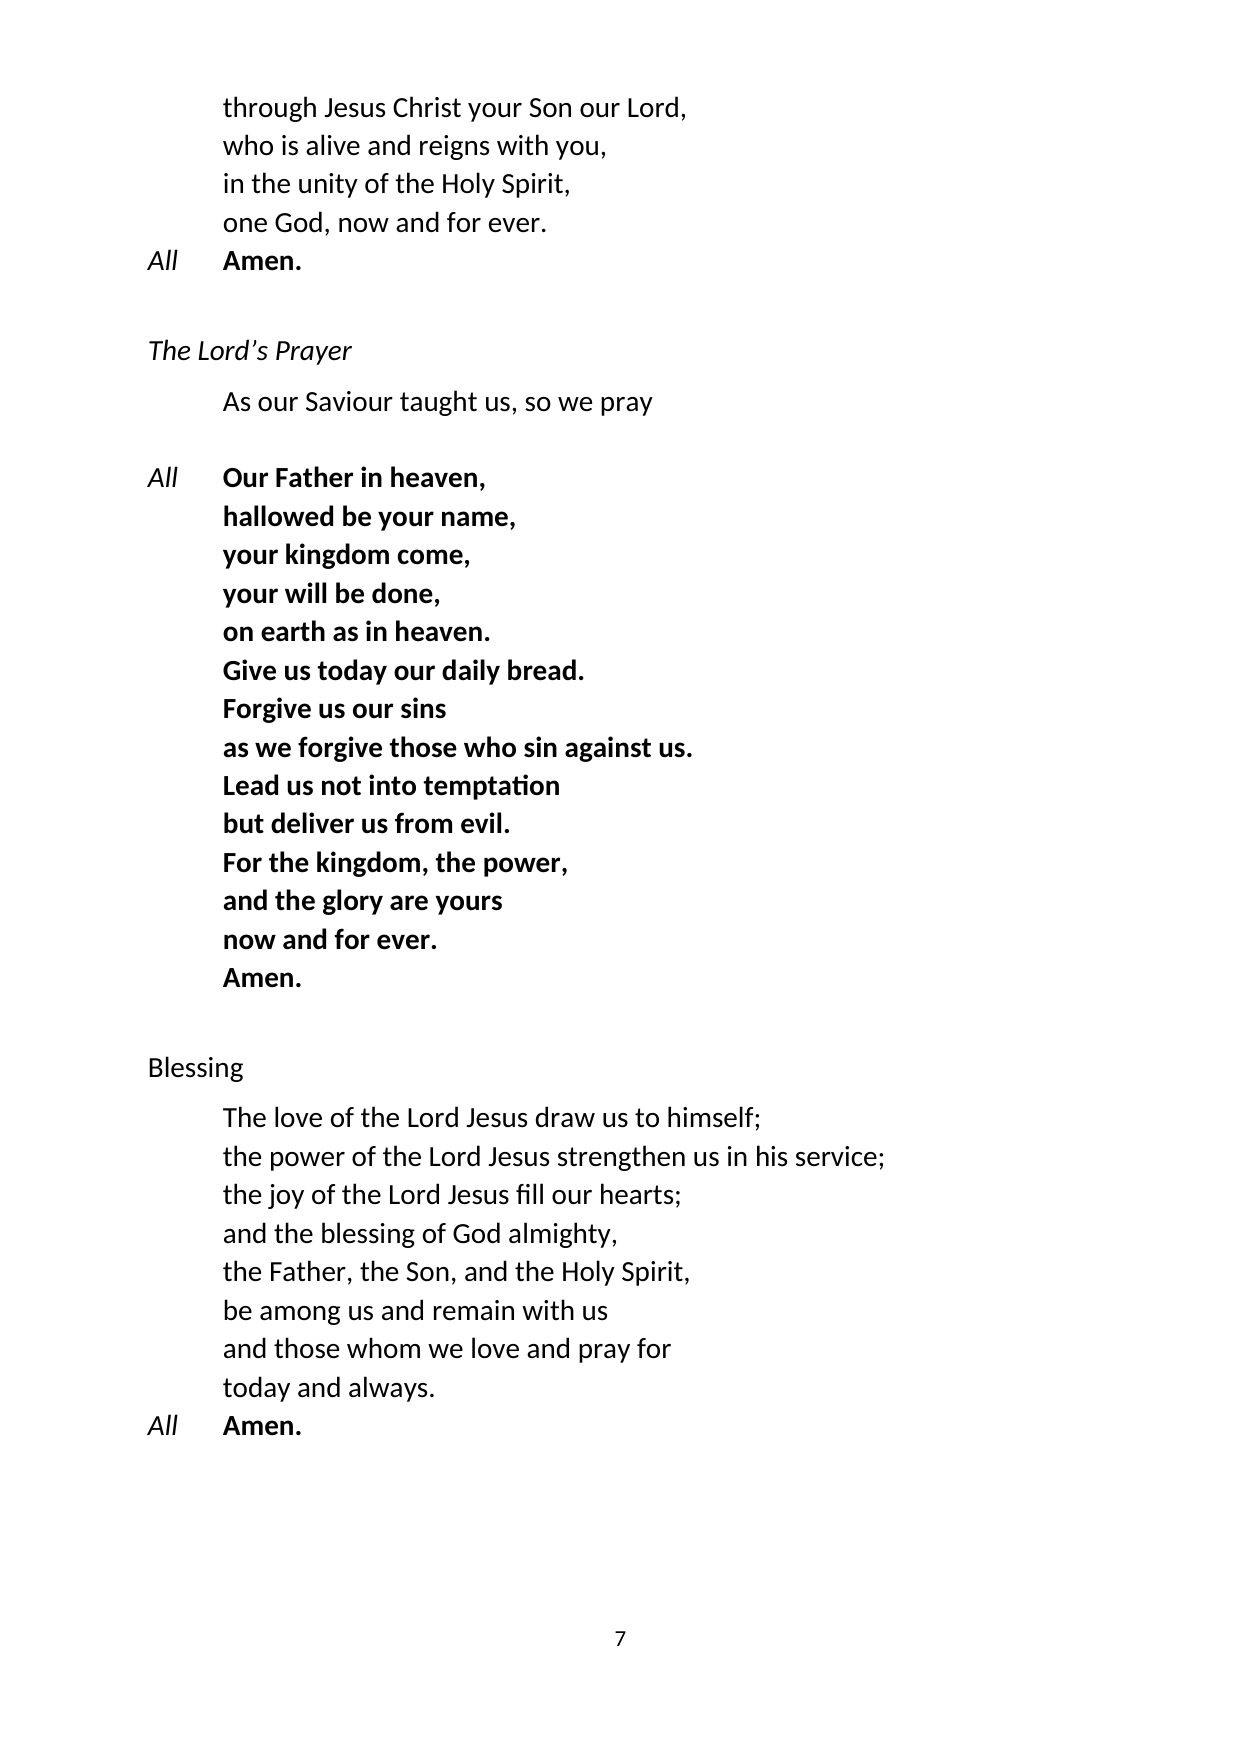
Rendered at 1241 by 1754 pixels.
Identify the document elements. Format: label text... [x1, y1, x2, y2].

text Amen. [148, 959, 1092, 995]
text the power of the Lord Jesus strengthen us in his service; [223, 1138, 1092, 1174]
text For the kingdom, the power, [148, 844, 1092, 879]
text today and always. [223, 1369, 1092, 1404]
text your will be done, [148, 575, 1092, 611]
text the joy of the Lord Jesus fill our hearts; [223, 1176, 1092, 1212]
text All Amen. [148, 1407, 1092, 1443]
text Give us today our daily bread. [148, 652, 1092, 687]
text on earth as in heaven. [148, 613, 1092, 649]
text Forgive us our sins [148, 690, 1092, 726]
text but deliver us from evil. [148, 806, 1092, 841]
text now and for ever. [148, 921, 1092, 956]
text your kingdom come, [148, 536, 1092, 572]
text Lead us not into temptation [148, 767, 1092, 803]
text The Lord’s Prayer [148, 332, 1092, 367]
text one God, now and for ever. [223, 204, 1092, 239]
text as we forgive those who sin against us. [148, 729, 1092, 764]
text hallowed be your name, [148, 498, 1092, 534]
text All Amen. [148, 242, 1092, 278]
text be among us and remain with us [223, 1292, 1092, 1327]
text the Father, the Son, and the Holy Spirit, [223, 1253, 1092, 1289]
text who is alive and reigns with you, [223, 127, 1092, 163]
text All Our Father in heaven, [148, 459, 1092, 495]
text and the blessing of God almighty, [223, 1215, 1092, 1251]
text The love of the Lord Jesus draw us to himself; [223, 1099, 1092, 1135]
text in the unity of the Holy Spirit, [223, 166, 1092, 201]
text and those whom we love and pray for [223, 1330, 1092, 1366]
text through Jesus Christ your Son our Lord, [223, 89, 1092, 124]
text and the glory are yours [148, 882, 1092, 918]
text As our Saviour taught us, so we pray [148, 383, 1092, 418]
text Blessing [148, 1049, 1092, 1084]
